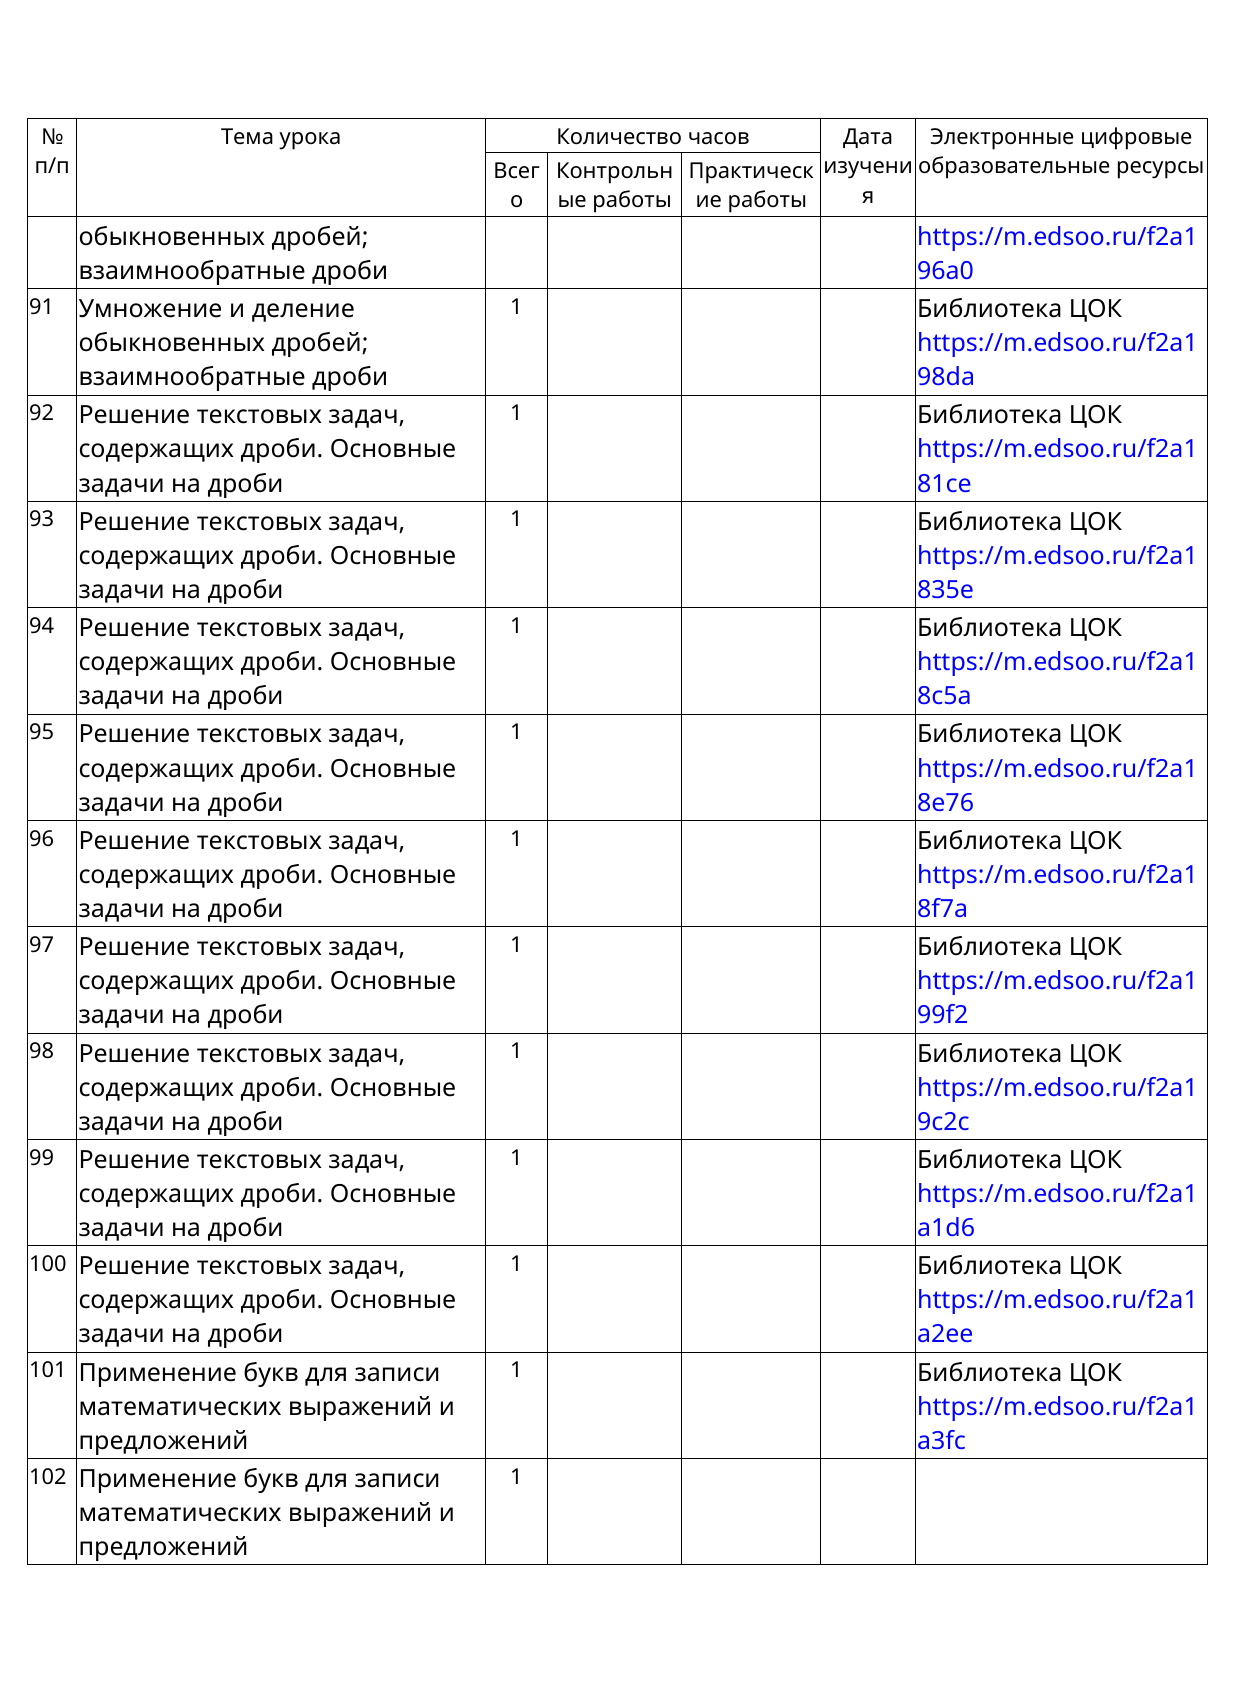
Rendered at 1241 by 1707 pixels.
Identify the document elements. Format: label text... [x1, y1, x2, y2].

table_cell Библиотека ЦОК https://m.edsoo.ru/f2a18f7a [916, 821, 1207, 926]
table_cell Решение текстовых задач, содержащих дроби. Основные задачи на дроби [77, 1246, 485, 1352]
table_cell 90 [28, 217, 76, 288]
table_cell [821, 927, 915, 1033]
table_cell 97 [28, 927, 76, 1033]
table_cell Решение текстовых задач, содержащих дроби. Основные задачи на дроби [77, 821, 485, 926]
table_cell [682, 396, 820, 501]
table_cell [682, 217, 820, 288]
table_cell Библиотека ЦОК https://m.edsoo.ru/f2a1a1d6 [916, 1140, 1207, 1245]
table_cell 1 [486, 1353, 547, 1458]
table_cell Применение букв для записи математических выражений и предложений [77, 1353, 485, 1458]
table_cell [821, 217, 915, 288]
table_cell 1 [486, 821, 547, 926]
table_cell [77, 217, 485, 288]
table_cell 92 [28, 396, 76, 501]
table_cell 100 [28, 1246, 76, 1352]
table_cell [682, 1459, 820, 1564]
table_header Дата изучения [821, 119, 915, 216]
table_header Электронные цифровые образовательные ресурсы [916, 119, 1207, 216]
table_cell Практические работы [682, 153, 820, 216]
table_cell 1 [486, 608, 547, 713]
table_header № п/п [28, 119, 76, 216]
table_cell Решение текстовых задач, содержащих дроби. Основные задачи на дроби [77, 1034, 485, 1139]
table_cell 1 [486, 396, 547, 501]
table_cell 1 [486, 715, 547, 820]
table_cell Библиотека ЦОК https://m.edsoo.ru/f2a199f2 [916, 927, 1207, 1033]
table_cell [548, 715, 681, 820]
table_cell [548, 1459, 681, 1564]
table_cell [682, 927, 820, 1033]
table_cell [548, 821, 681, 926]
table_cell [548, 396, 681, 501]
table_cell Решение текстовых задач, содержащих дроби. Основные задачи на дроби [77, 1140, 485, 1245]
table_cell Контрольные работы [548, 153, 681, 216]
table_cell 1 [486, 1034, 547, 1139]
table_cell Библиотека ЦОК https://m.edsoo.ru/f2a198da [916, 289, 1207, 394]
table_header Тема урока [77, 119, 485, 216]
table_cell [548, 217, 681, 288]
table_cell [682, 1140, 820, 1245]
table_cell 1 [486, 502, 547, 607]
table_cell [821, 502, 915, 607]
table_cell [682, 502, 820, 607]
table_cell [682, 1353, 820, 1458]
table_cell Решение текстовых задач, содержащих дроби. Основные задачи на дроби [77, 396, 485, 501]
table_cell [682, 289, 820, 394]
table_cell 94 [28, 608, 76, 713]
table_cell [821, 1034, 915, 1139]
table_cell 95 [28, 715, 76, 820]
table_cell 1 [486, 289, 547, 394]
table_cell [821, 1246, 915, 1352]
table_cell [548, 502, 681, 607]
table_cell 101 [28, 1353, 76, 1458]
table_cell Библиотека ЦОК https://m.edsoo.ru/f2a18e76 [916, 715, 1207, 820]
table_cell [821, 396, 915, 501]
table_cell [548, 1353, 681, 1458]
table_cell [821, 821, 915, 926]
table_cell [821, 715, 915, 820]
table_header Количество часов [486, 119, 820, 152]
table_cell [916, 1459, 1207, 1564]
table_cell [548, 608, 681, 713]
table_cell [682, 715, 820, 820]
table_cell [821, 1353, 915, 1458]
table_cell Библиотека ЦОК https://m.edsoo.ru/f2a1a2ee [916, 1246, 1207, 1352]
table_cell 98 [28, 1034, 76, 1139]
table_cell Решение текстовых задач, содержащих дроби. Основные задачи на дроби [77, 715, 485, 820]
table_cell [682, 1246, 820, 1352]
table_cell 1 [486, 217, 547, 288]
table_cell [548, 1034, 681, 1139]
table_cell 102 [28, 1459, 76, 1564]
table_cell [916, 217, 1207, 288]
table_cell Всего [486, 153, 547, 216]
table_cell Решение текстовых задач, содержащих дроби. Основные задачи на дроби [77, 502, 485, 607]
table_cell Решение текстовых задач, содержащих дроби. Основные задачи на дроби [77, 608, 485, 713]
table_cell 1 [486, 1246, 547, 1352]
table_cell Библиотека ЦОК https://m.edsoo.ru/f2a19c2c [916, 1034, 1207, 1139]
table_cell 93 [28, 502, 76, 607]
table_cell [548, 927, 681, 1033]
table_cell Применение букв для записи математических выражений и предложений [77, 1459, 485, 1564]
table_cell Библиотека ЦОК https://m.edsoo.ru/f2a1835e [916, 502, 1207, 607]
table_cell 1 [486, 927, 547, 1033]
table_cell [821, 1459, 915, 1564]
table_cell [682, 1034, 820, 1139]
table_cell [548, 289, 681, 394]
table_cell Решение текстовых задач, содержащих дроби. Основные задачи на дроби [77, 927, 485, 1033]
table_cell 91 [28, 289, 76, 394]
table_cell 1 [486, 1140, 547, 1245]
table_cell 1 [486, 1459, 547, 1564]
table_cell Библиотека ЦОК https://m.edsoo.ru/f2a1a3fc [916, 1353, 1207, 1458]
table_cell [682, 608, 820, 713]
table_cell Библиотека ЦОК https://m.edsoo.ru/f2a181ce [916, 396, 1207, 501]
table_cell 96 [28, 821, 76, 926]
table_cell [682, 821, 820, 926]
table_cell [821, 1140, 915, 1245]
table_cell Библиотека ЦОК https://m.edsoo.ru/f2a18c5a [916, 608, 1207, 713]
table_cell 99 [28, 1140, 76, 1245]
table_cell [548, 1246, 681, 1352]
table_cell [548, 1140, 681, 1245]
table_cell Умножение и деление обыкновенных дробей; взаимнообратные дроби [77, 289, 485, 394]
table_cell [821, 289, 915, 394]
table_cell [821, 608, 915, 713]
